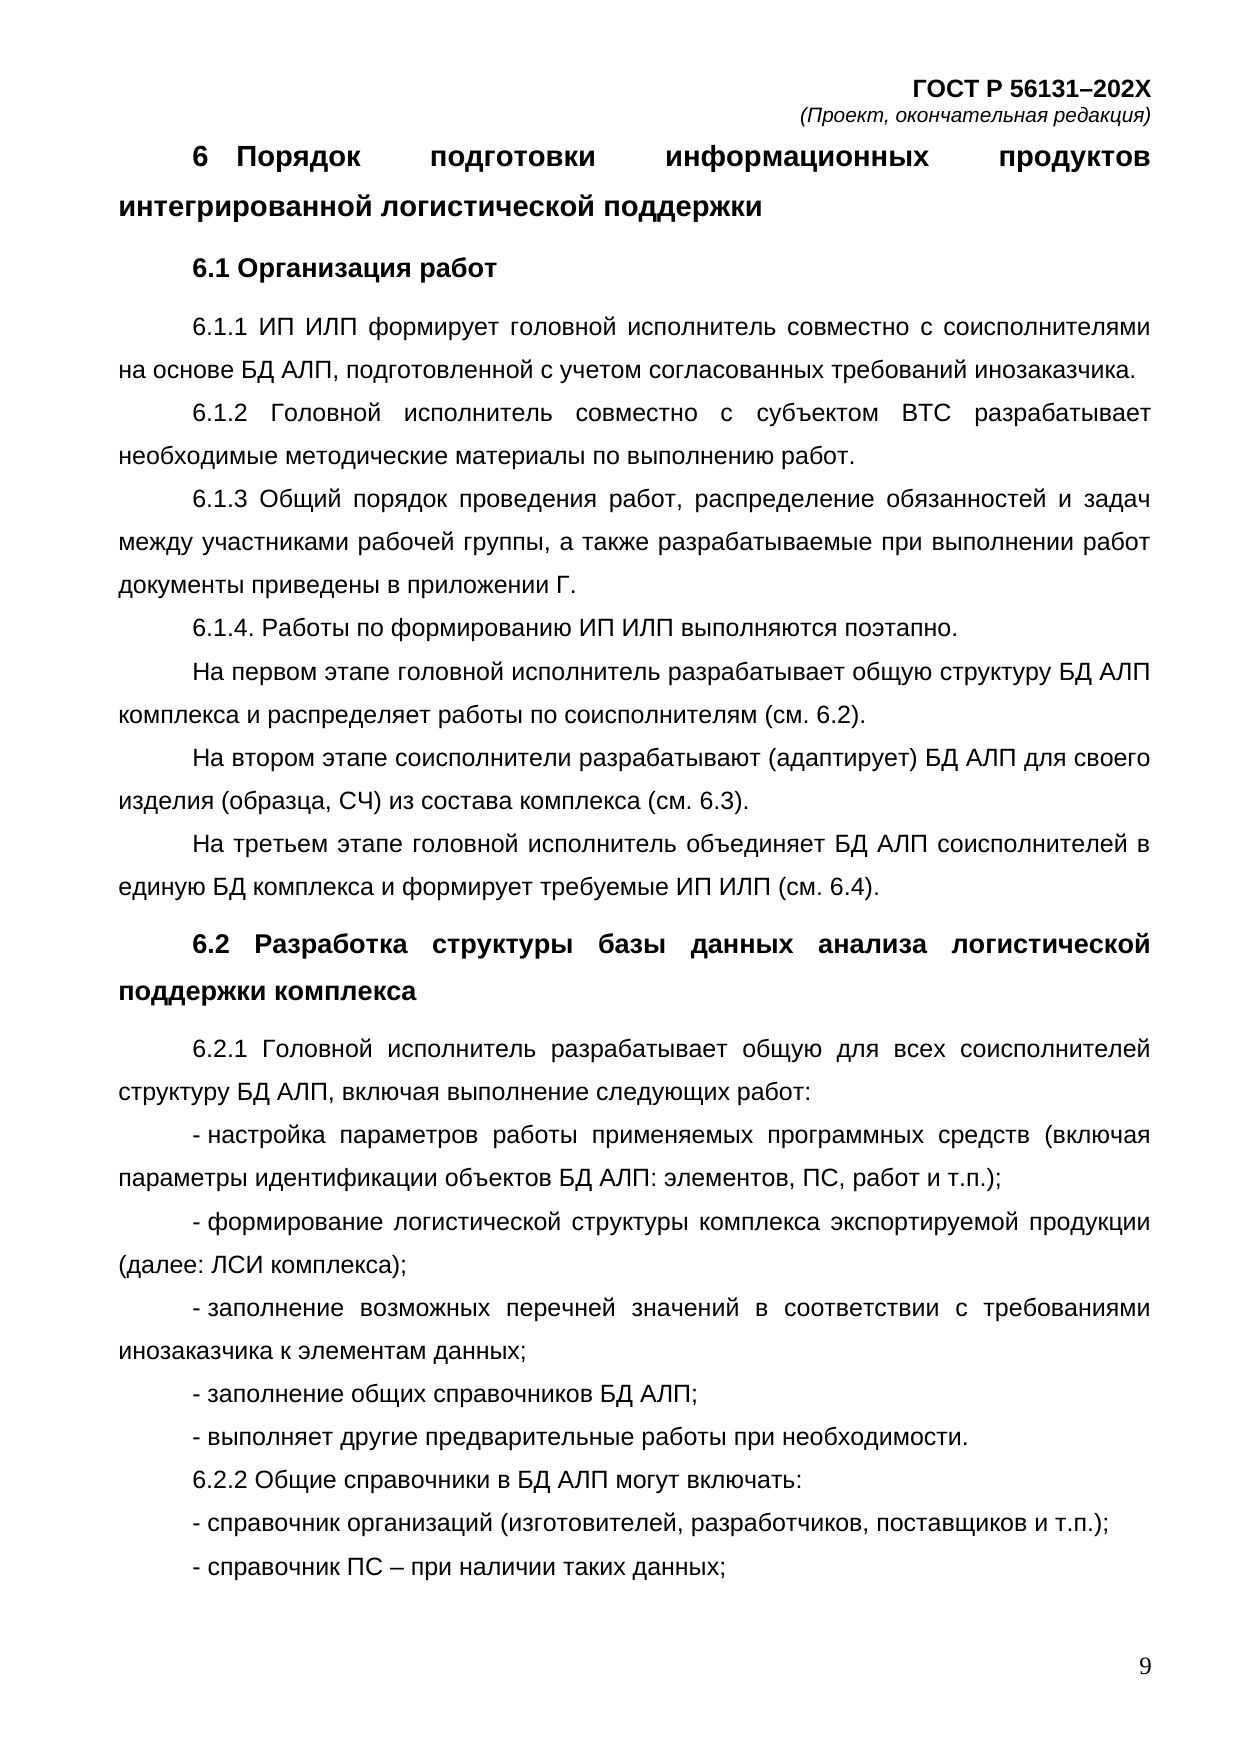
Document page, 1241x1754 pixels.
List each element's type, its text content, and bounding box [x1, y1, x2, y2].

list - формирование логистической структуры комплекса экспортируемой продукции (далее: ЛСИ комплекса); [118, 1207, 1152, 1278]
list - заполнение возможных перечней значений в соответствии с требованиями инозаказчика к элементам данных; [118, 1293, 1152, 1365]
subtitle 6.2 Разработка структуры базы данных анализа логистической поддержки комплекса [118, 928, 1152, 1006]
text Порядок подготовки информационных продуктов интегрированной логистической поддержки [118, 139, 1152, 223]
list - заполнение общих справочников БД АЛП; [118, 1379, 1152, 1408]
list 6.1.1 ИП ИЛП формирует головной исполнитель совместно с соисполнителями на основе БД АЛП, подготовленной с учетом согласованных требований инозаказчика. [118, 312, 1152, 383]
list 6.2.1 Головной исполнитель разрабатывает общую для всех соисполнителей структуру БД АЛП, включая выполнение следующих работ: [118, 1034, 1152, 1106]
list На втором этапе соисполнители разрабатывают (адаптирует) БД АЛП для своего изделия (образца, СЧ) из состава комплекса (см. 6.3). [118, 743, 1152, 815]
list На первом этапе головной исполнитель разрабатывает общую структуру БД АЛП комплекса и распределяет работы по соисполнителям (см. 6.2). [118, 657, 1152, 728]
list 6.2.2 Общие справочники в БД АЛП могут включать: [118, 1465, 1152, 1494]
subtitle 6.1 Организация работ [118, 252, 1152, 283]
list 6.1.4. Работы по формированию ИП ИЛП выполняются поэтапно. [118, 613, 1152, 642]
list - справочник организаций (изготовителей, разработчиков, поставщиков и т.п.); [118, 1508, 1152, 1537]
list - выполняет другие предварительные работы при необходимости. [118, 1422, 1152, 1451]
list - настройка параметров работы применяемых программных средств (включая параметры идентификации объектов БД АЛП: элементов, ПС, работ и т.п.); [118, 1120, 1152, 1192]
list - справочник ПС – при наличии таких данных; [118, 1552, 1152, 1580]
list 6.1.3 Общий порядок проведения работ, распределение обязанностей и задач между участниками рабочей группы, а также разрабатываемые при выполнении работ документы приведены в приложении Г. [118, 484, 1152, 599]
list На третьем этапе головной исполнитель объединяет БД АЛП соисполнителей в единую БД комплекса и формирует требуемые ИП ИЛП (см. 6.4). [118, 829, 1152, 901]
list 6.1.2 Головной исполнитель совместно с субъектом ВТС разрабатывает необходимые методические материалы по выполнению работ. [118, 398, 1152, 470]
